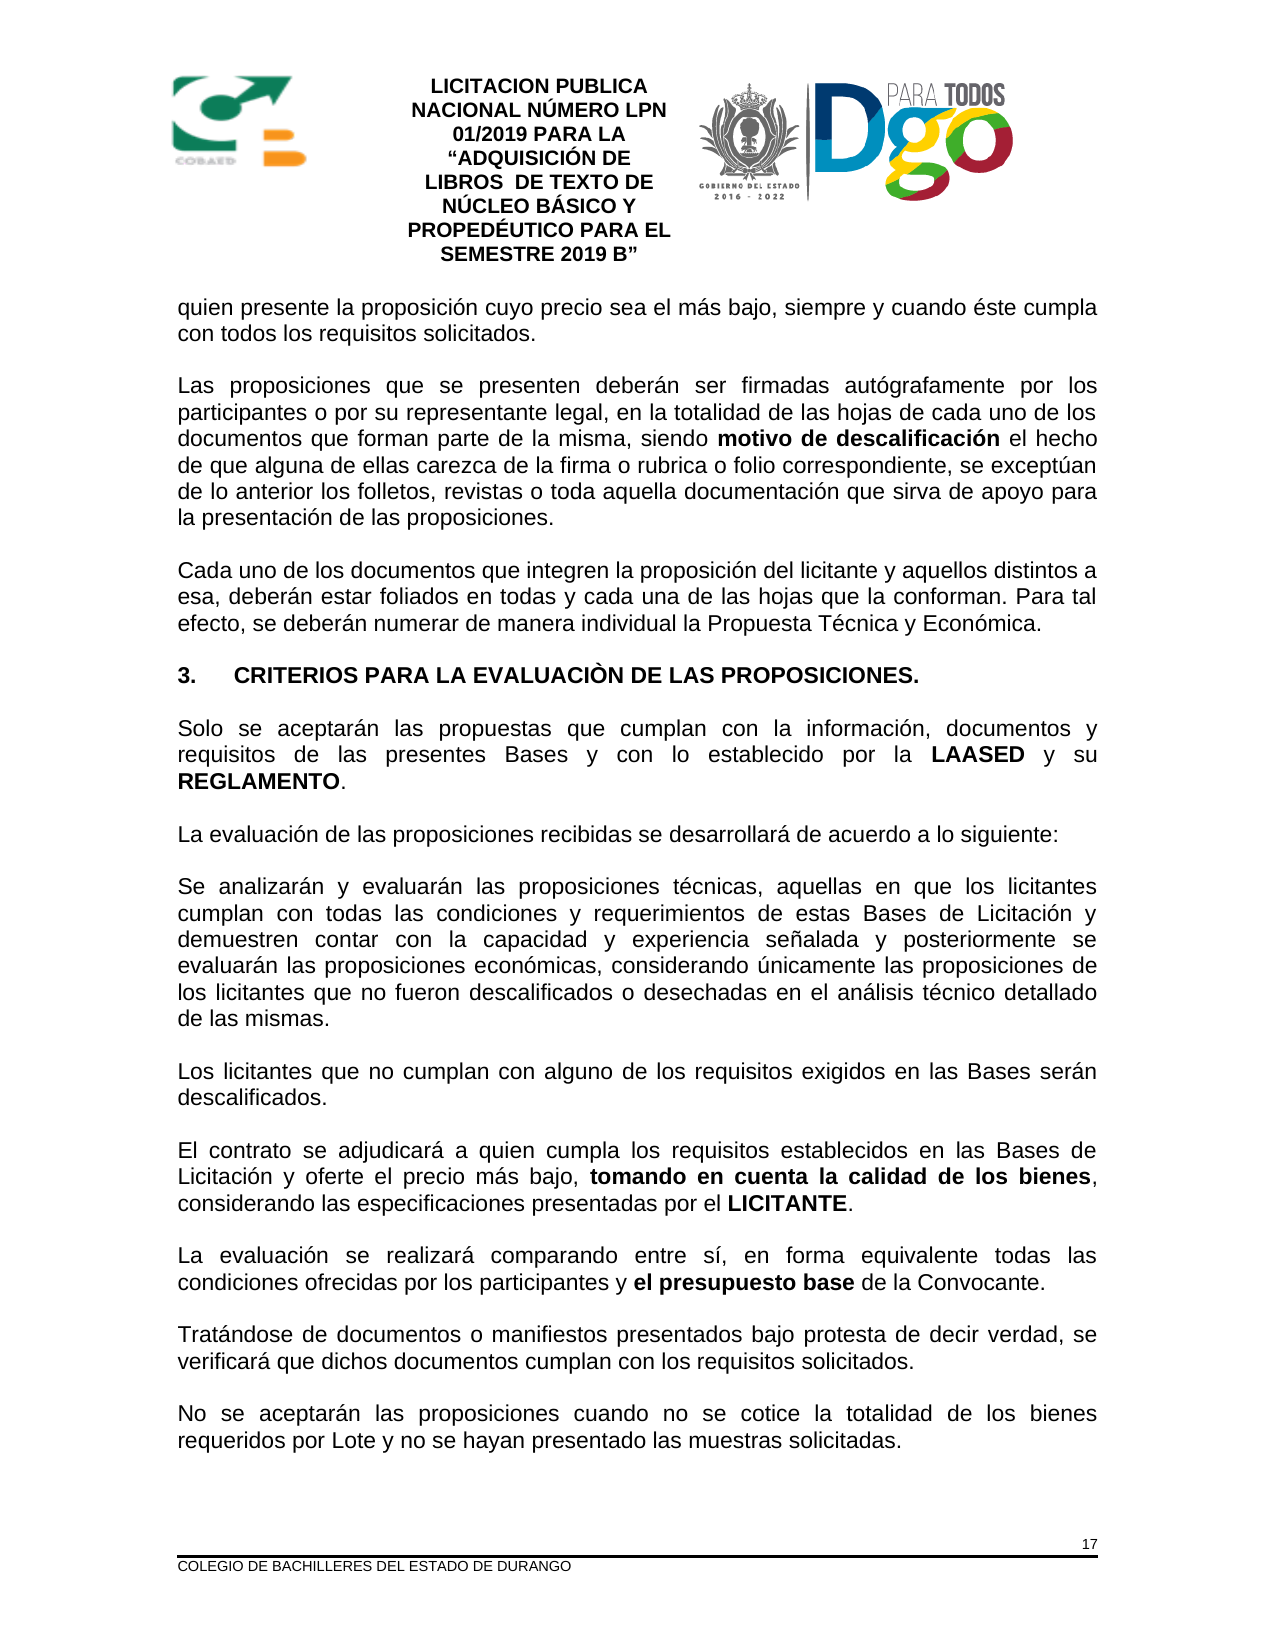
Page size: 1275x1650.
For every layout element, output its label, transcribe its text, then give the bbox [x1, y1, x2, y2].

text Los licitantes que no cumplan con alguno de los requisitos exigidos en las Bases serán descalificados. [177, 1058, 1098, 1110]
text Cada uno de los documentos que integren la proposición del licitante y aquellos distintos a esa, deberán estar foliados en todas y cada una de las hojas que la conforman. Para tal efecto, se deberán numerar de manera individual la Propuesta Técnica y Económica. [177, 557, 1098, 636]
text El contrato se adjudicará a quien cumpla los requisitos establecidos en las Bases de Licitación y oferte el precio más bajo, tomando en cuenta la calidad de los bienes, considerando las especificaciones presentadas por el LICITANTE. [177, 1137, 1098, 1216]
text Se analizarán y evaluarán las proposiciones técnicas, aquellas en que los licitantes cumplan con todas las condiciones y requerimientos de estas Bases de Licitación y demuestren contar con la capacidad y experiencia señalada y posteriormente se evaluarán las proposiciones económicas, considerando únicamente las proposiciones de los licitantes que no fueron descalificados o desechadas en el análisis técnico detallado de las mismas. [177, 873, 1098, 1031]
text Tratándose de documentos o manifiestos presentados bajo protesta de decir verdad, se verificará que dichos documentos cumplan con los requisitos solicitados. [177, 1321, 1098, 1374]
text Las proposiciones que se presenten deberán ser firmadas autógrafamente por los participantes o por su representante legal, en la totalidad de las hojas de cada uno de los documentos que forman parte de la misma, siendo motivo de descalificación el hecho de que alguna de ellas carezca de la firma o rubrica o folio correspondiente, se exceptúan de lo anterior los folletos, revistas o toda aquella documentación que sirva de apoyo para la presentación de las proposiciones. [177, 372, 1098, 531]
text La evaluación de las proposiciones recibidas se desarrollará de acuerdo a lo siguiente: [177, 821, 1098, 847]
picture [690, 78, 1022, 206]
list CRITERIOS PARA LA EVALUACIÒN DE LAS PROPOSICIONES. [177, 662, 1098, 689]
text La evaluación se realizará comparando entre sí, en forma equivalente todas las condiciones ofrecidas por los participantes y el presupuesto base de la Convocante. [177, 1242, 1098, 1295]
text No se aceptarán las proposiciones cuando no se cotice la totalidad de los bienes requeridos por Lote y no se hayan presentado las muestras solicitadas. [177, 1400, 1098, 1453]
picture [166, 73, 360, 193]
text Solo se aceptarán las propuestas que cumplan con la información, documentos y requisitos de las presentes Bases y con lo establecido por la LAASED y su REGLAMENTO. [177, 715, 1098, 794]
